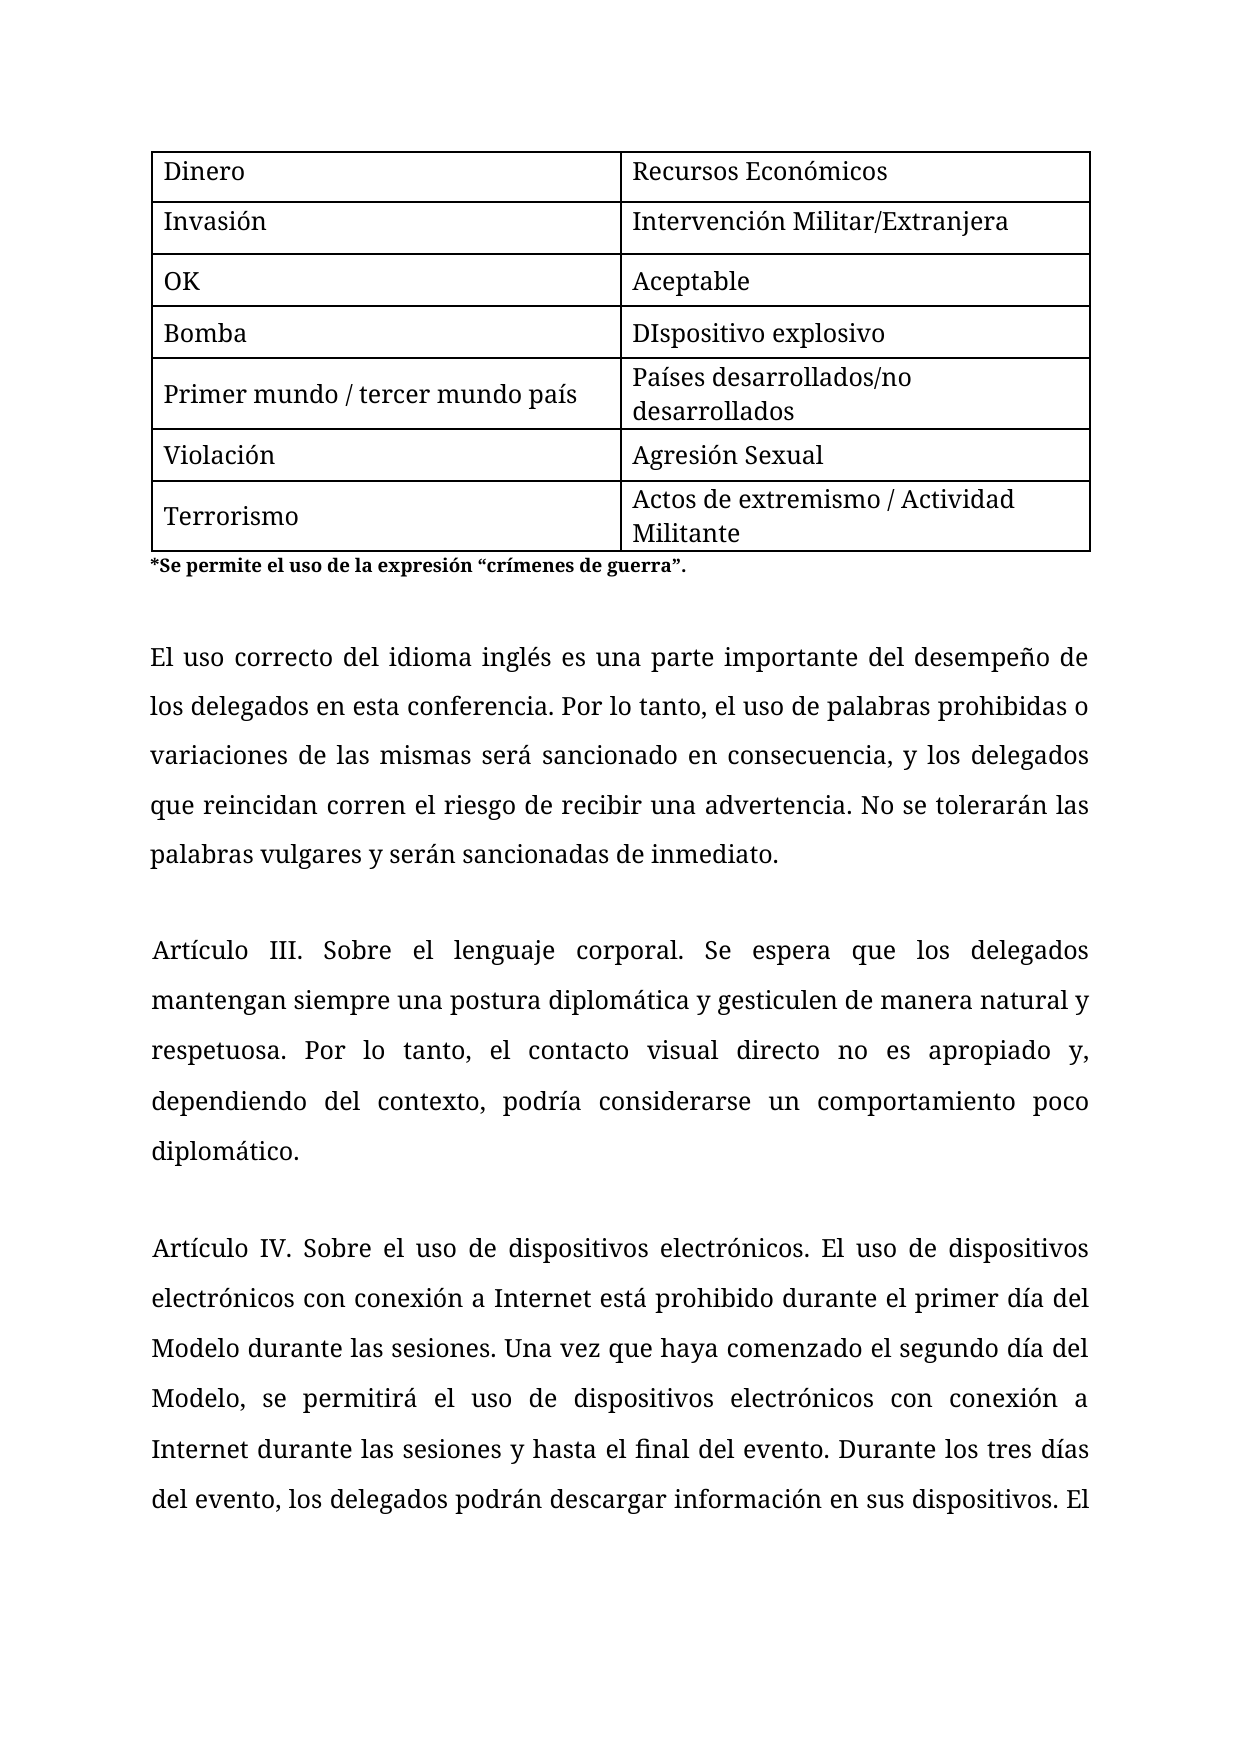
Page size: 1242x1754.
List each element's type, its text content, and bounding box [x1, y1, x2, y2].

table_cell Agresión Sexual [622, 430, 1089, 479]
text El uso correcto del idioma inglés es una parte importante del desempeño de los delegados en esta conferencia. Por lo tanto, el uso de palabras prohibidas o variaciones de las mismas será sancionado en consecuencia, y los delegados que reincidan corren el riesgo de recibir una advertencia. No se tolerarán las palabras vulgares y serán sancionadas de inmediato. [150, 639, 1090, 871]
table_cell Primer mundo / tercer mundo país [153, 359, 620, 427]
table_cell Bomba [153, 307, 620, 357]
table_cell Violación [153, 430, 620, 479]
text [151, 1230, 1090, 1516]
table_cell Intervención Militar/Extranjera [622, 203, 1089, 253]
table_cell DIspositivo explosivo [622, 307, 1089, 357]
text *Se permite el uso de la expresión “crímenes de guerra”. [150, 552, 1090, 577]
table_cell Invasión [153, 203, 620, 253]
table_cell OK [153, 255, 620, 305]
text Artículo III. Sobre el lenguaje corporal. Se espera que los delegados mantengan siempre una postura diplomática y gesticulen de manera natural y respetuosa. Por lo tanto, el contacto visual directo no es apropiado y, dependiendo del contexto, podría considerarse un comportamiento poco diplomático. [151, 932, 1090, 1168]
table_cell Terrorismo [153, 482, 620, 550]
table_cell Actos de extremismo / Actividad Militante [622, 482, 1089, 550]
table_cell Recursos Económicos [622, 153, 1089, 201]
table_cell Dinero [153, 153, 620, 201]
table_cell Aceptable [622, 255, 1089, 305]
table_cell Países desarrollados/no desarrollados [622, 359, 1089, 427]
